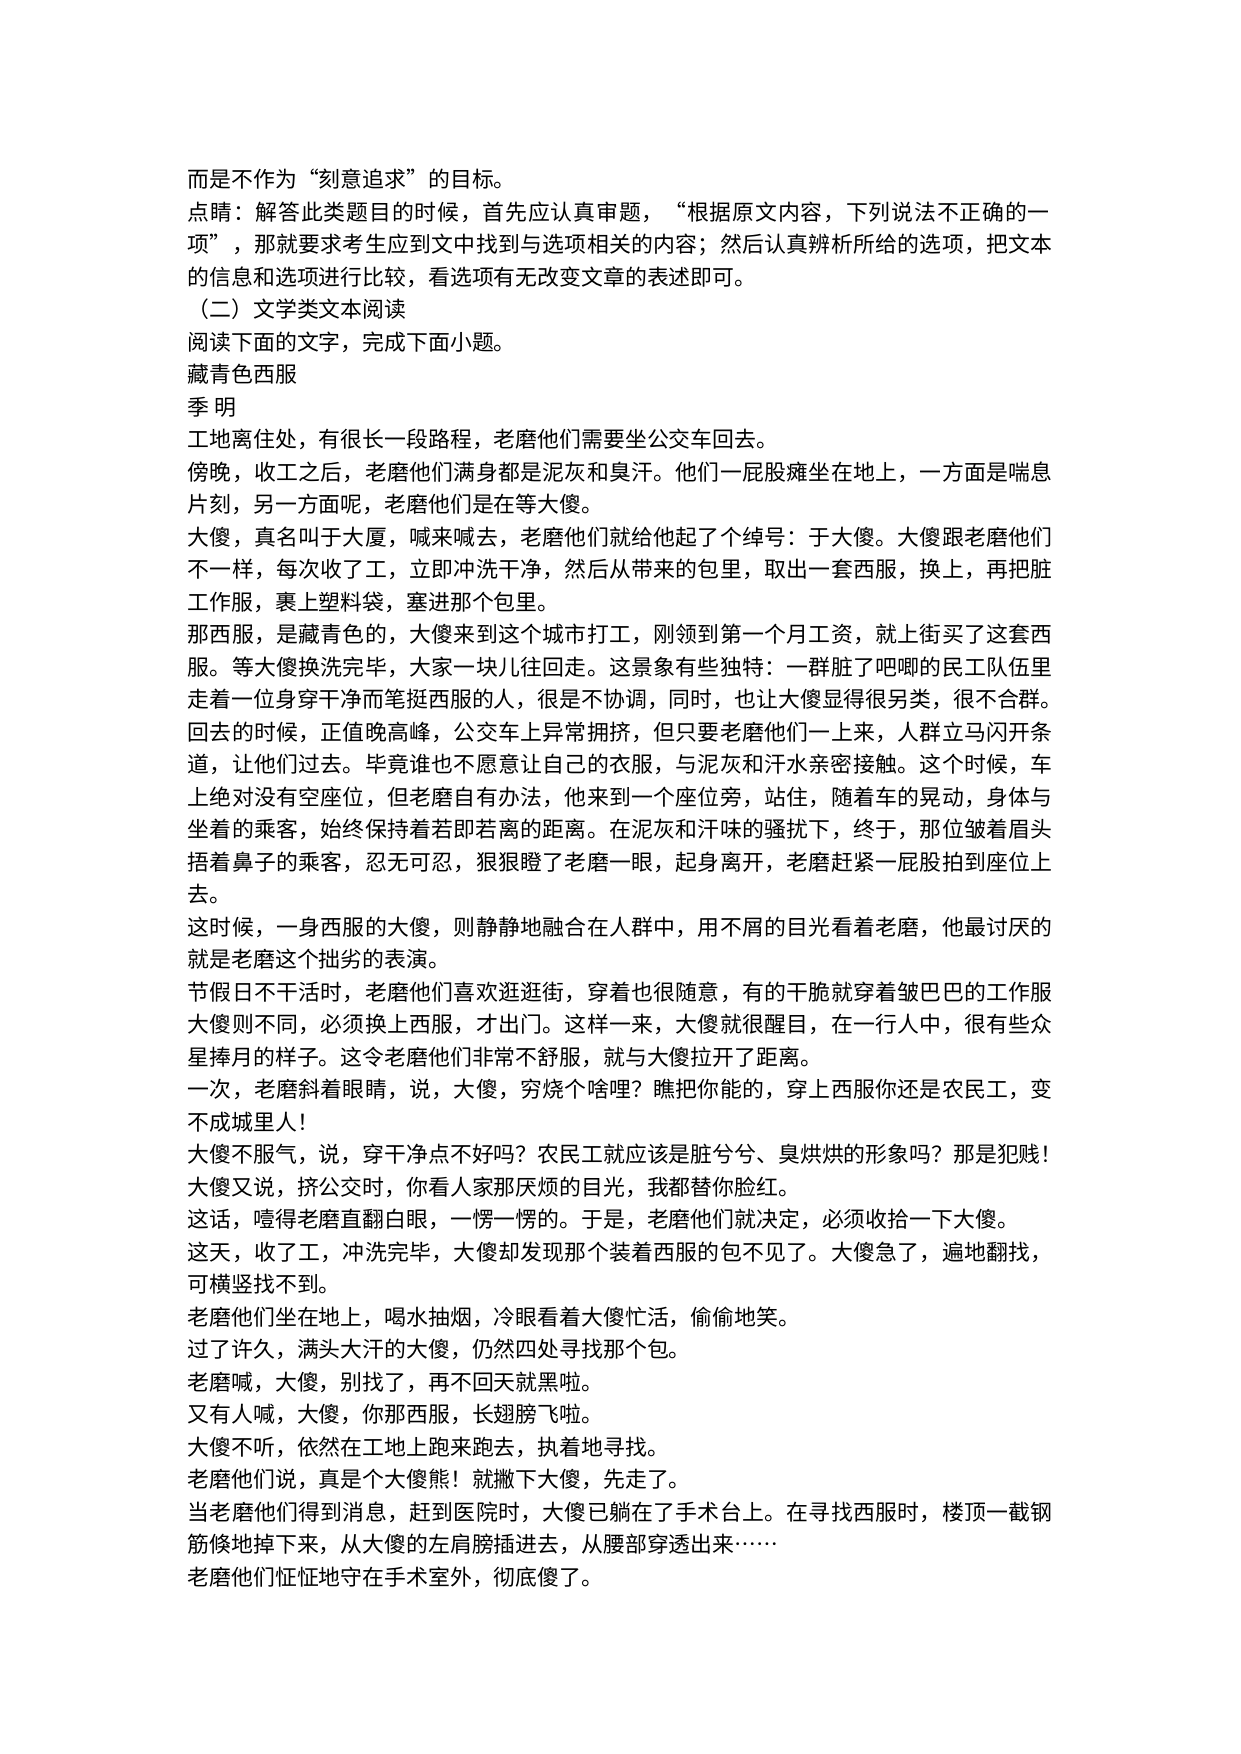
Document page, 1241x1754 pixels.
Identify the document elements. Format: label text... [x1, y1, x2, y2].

text 大傻不服气，说，穿干净点不好吗？农民工就应该是脏兮兮、臭烘烘的形象吗？那是犯贱！ [187, 1137, 1053, 1169]
text 大傻又说，挤公交时，你看人家那厌烦的目光，我都替你脸红。 [187, 1169, 1053, 1202]
text 工地离住处，有很长一段路程，老磨他们需要坐公交车回去。 [187, 422, 1053, 454]
text 当老磨他们得到消息，赶到医院时，大傻已躺在了手术台上。在寻找西服时，楼顶一截钢筋倏地掉下来，从大傻的左肩膀插进去，从腰部穿透出来…… [187, 1494, 1053, 1559]
text 这时候，一身西服的大傻，则静静地融合在人群中，用不屑的目光看着老磨，他最讨厌的，就是老磨这个拙劣的表演。 [187, 909, 1053, 974]
text 老磨他们怔怔地守在手术室外，彻底傻了。 [187, 1559, 1053, 1592]
text 点睛：解答此类题目的时候，首先应认真审题，“根据原文内容，下列说法不正确的一项”，那就要求考生应到文中找到与选项相关的内容；然后认真辨析所给的选项，把文本的信息和选项进行比较，看选项有无改变文章的表述即可。 [187, 194, 1053, 292]
text 这话，噎得老磨直翻白眼，一愣一愣的。于是，老磨他们就决定，必须收拾一下大傻。 [187, 1202, 1053, 1234]
text 季 明 [187, 389, 1053, 422]
text 过了许久，满头大汗的大傻，仍然四处寻找那个包。 [187, 1332, 1053, 1364]
text 回去的时候，正值晚高峰，公交车上异常拥挤，但只要老磨他们一上来，人群立马闪开条道，让他们过去。毕竟谁也不愿意让自己的衣服，与泥灰和汗水亲密接触。这个时候，车上绝对没有空座位，但老磨自有办法，他来到一个座位旁，站住，随着车的晃动，身体与坐着的乘客，始终保持着若即若离的距离。在泥灰和汗味的骚扰下，终于，那位皱着眉头、捂着鼻子的乘客，忍无可忍，狠狠瞪了老磨一眼，起身离开，老磨赶紧一屁股拍到座位上去。 [187, 714, 1053, 909]
text 又有人喊，大傻，你那西服，长翅膀飞啦。 [187, 1397, 1053, 1429]
text 藏青色西服 [187, 357, 1053, 389]
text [187, 162, 1053, 194]
text 大傻不听，依然在工地上跑来跑去，执着地寻找。 [187, 1429, 1053, 1462]
text 节假日不干活时，老磨他们喜欢逛逛街，穿着也很随意，有的干脆就穿着皱巴巴的工作服。大傻则不同，必须换上西服，才出门。这样一来，大傻就很醒目，在一行人中，很有些众星捧月的样子。这令老磨他们非常不舒服，就与大傻拉开了距离。 [187, 974, 1053, 1072]
text 傍晚，收工之后，老磨他们满身都是泥灰和臭汗。他们一屁股瘫坐在地上，一方面是喘息片刻，另一方面呢，老磨他们是在等大傻。 [187, 454, 1053, 519]
text 大傻，真名叫于大厦，喊来喊去，老磨他们就给他起了个绰号：于大傻。大傻跟老磨他们不一样，每次收了工，立即冲洗干净，然后从带来的包里，取出一套西服，换上，再把脏工作服，裹上塑料袋，塞进那个包里。 [187, 519, 1053, 617]
text 一次，老磨斜着眼睛，说，大傻，穷烧个啥哩？瞧把你能的，穿上西服你还是农民工，变不成城里人！ [187, 1072, 1053, 1137]
text 老磨喊，大傻，别找了，再不回天就黑啦。 [187, 1364, 1053, 1397]
text 阅读下面的文字，完成下面小题。 [187, 324, 1053, 357]
text 这天，收了工，冲洗完毕，大傻却发现那个装着西服的包不见了。大傻急了，遍地翻找，可横竖找不到。 [187, 1234, 1053, 1299]
text （二）文学类文本阅读 [187, 292, 1053, 324]
text 老磨他们说，真是个大傻熊！就撇下大傻，先走了。 [187, 1462, 1053, 1494]
text 老磨他们坐在地上，喝水抽烟，冷眼看着大傻忙活，偷偷地笑。 [187, 1299, 1053, 1332]
text 那西服，是藏青色的，大傻来到这个城市打工，刚领到第一个月工资，就上街买了这套西服。等大傻换洗完毕，大家一块儿往回走。这景象有些独特：一群脏了吧唧的民工队伍里，走着一位身穿干净而笔挺西服的人，很是不协调，同时，也让大傻显得很另类，很不合群。 [187, 617, 1053, 714]
